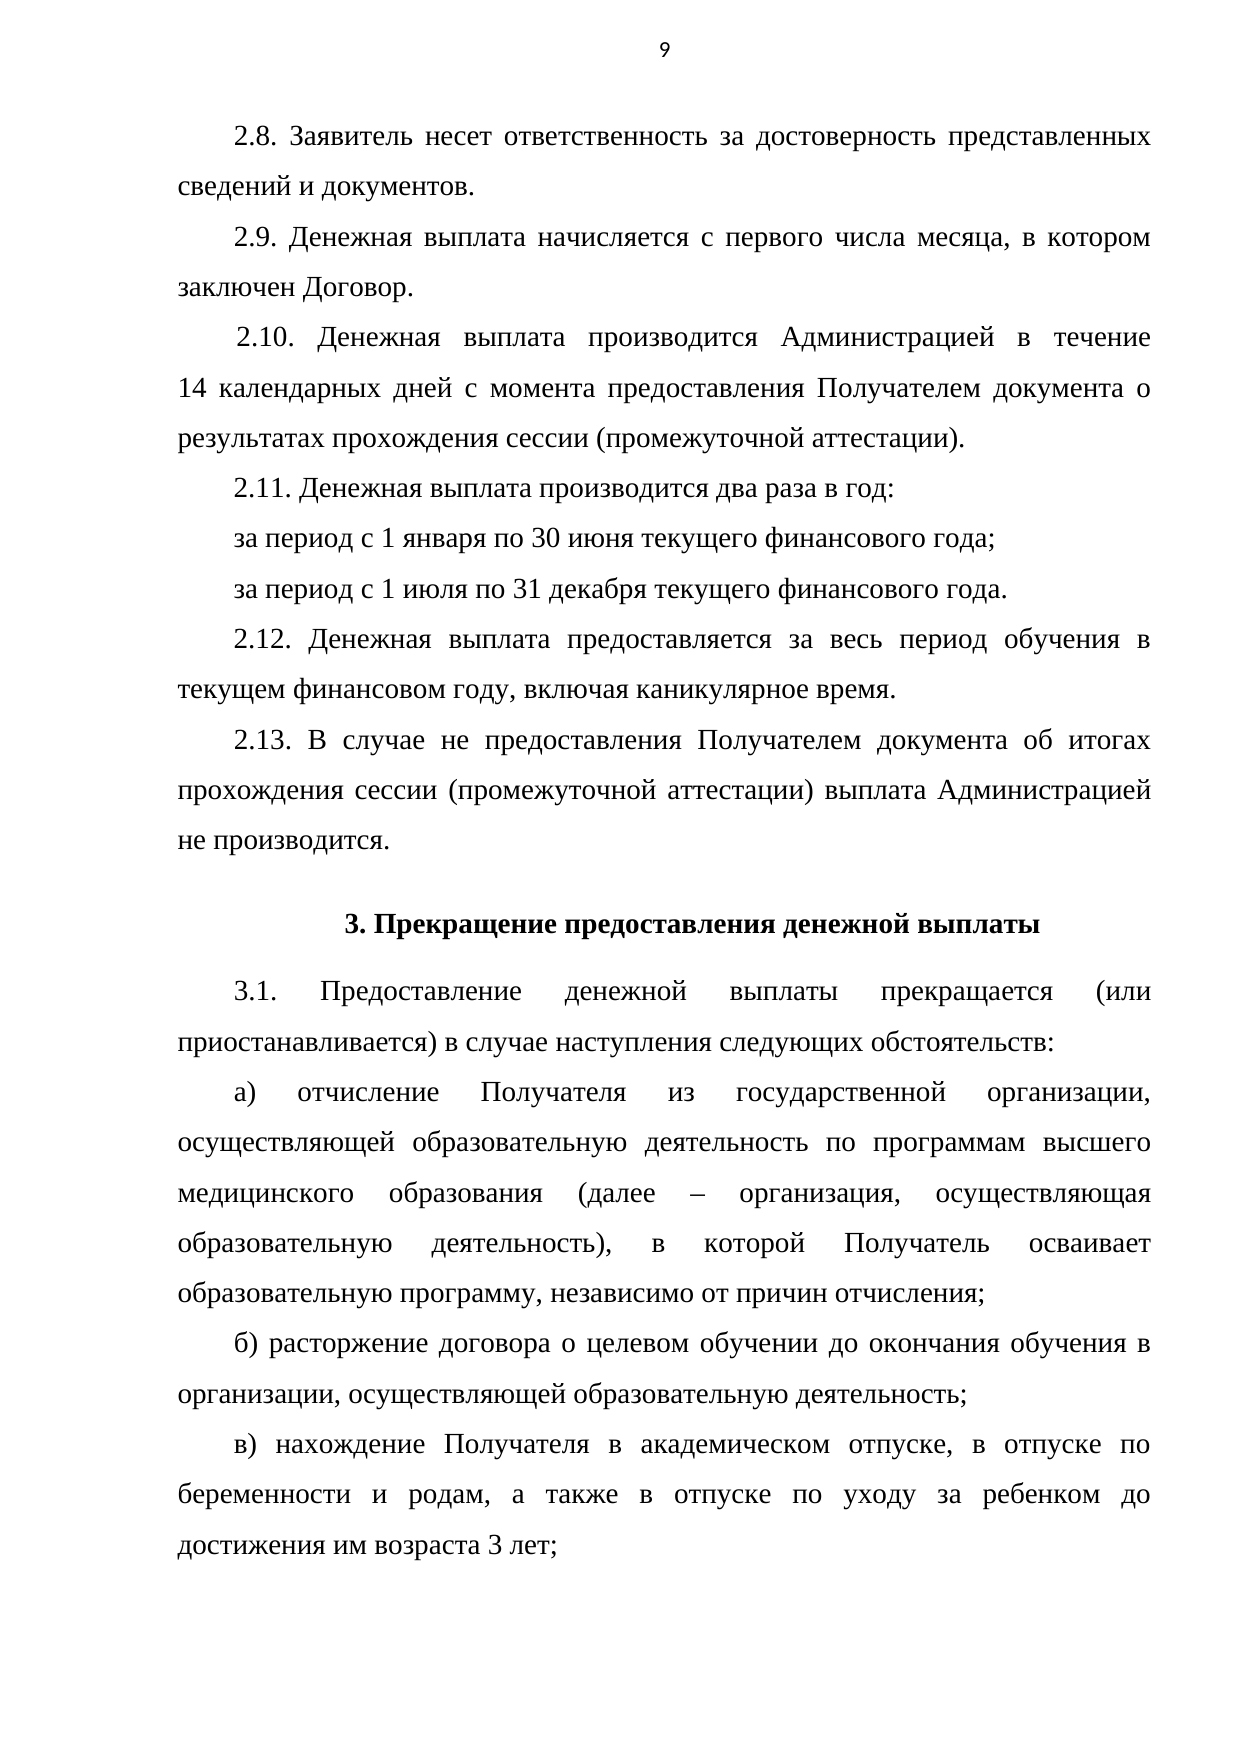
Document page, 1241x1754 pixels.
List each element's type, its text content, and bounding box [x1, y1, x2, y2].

text 2.12. Денежная выплата предоставляется за весь период обучения в текущем финансовом году, включая каникулярное время. [177, 621, 1152, 705]
text 2.10. Денежная выплата производится Администрацией в течение 14 календарных дней с момента предоставления Получателем документа о результатах прохождения сессии (промежуточной аттестации). [177, 319, 1152, 453]
text а) отчисление Получателя из государственной организации, осуществляющей образовательную деятельность по программам высшего медицинского образования (далее – организация, осуществляющая образовательную деятельность), в которой Получатель осваивает образовательную программу, независимо от причин отчисления; [177, 1074, 1152, 1309]
text 2.11. Денежная выплата производится два раза в год: [177, 470, 1152, 504]
text 2.13. В случае не предоставления Получателем документа об итогах прохождения сессии (промежуточной аттестации) выплата Администрацией не производится. [177, 722, 1152, 856]
text б) расторжение договора о целевом обучении до окончания обучения в организации, осуществляющей образовательную деятельность; [177, 1326, 1152, 1409]
text 3.1. Предоставление денежной выплаты прекращается (или приостанавливается) в случае наступления следующих обстоятельств: [177, 973, 1152, 1057]
text 2.9. Денежная выплата начисляется с первого числа месяца, в котором заключен Договор. [177, 219, 1152, 303]
text 2.8. Заявитель несет ответственность за достоверность представленных сведений и документов. [177, 118, 1152, 202]
text в) нахождение Получателя в академическом отпуске, в отпуске по беременности и родам, а также в отпуске по уходу за ребенком до достижения им возраста 3 лет; [177, 1426, 1152, 1560]
text за период с 1 января по 30 июня текущего финансового года; [177, 521, 1152, 554]
text за период с 1 июля по 31 декабря текущего финансового года. [177, 571, 1152, 604]
text 3. Прекращение предоставления денежной выплаты [177, 906, 1152, 940]
